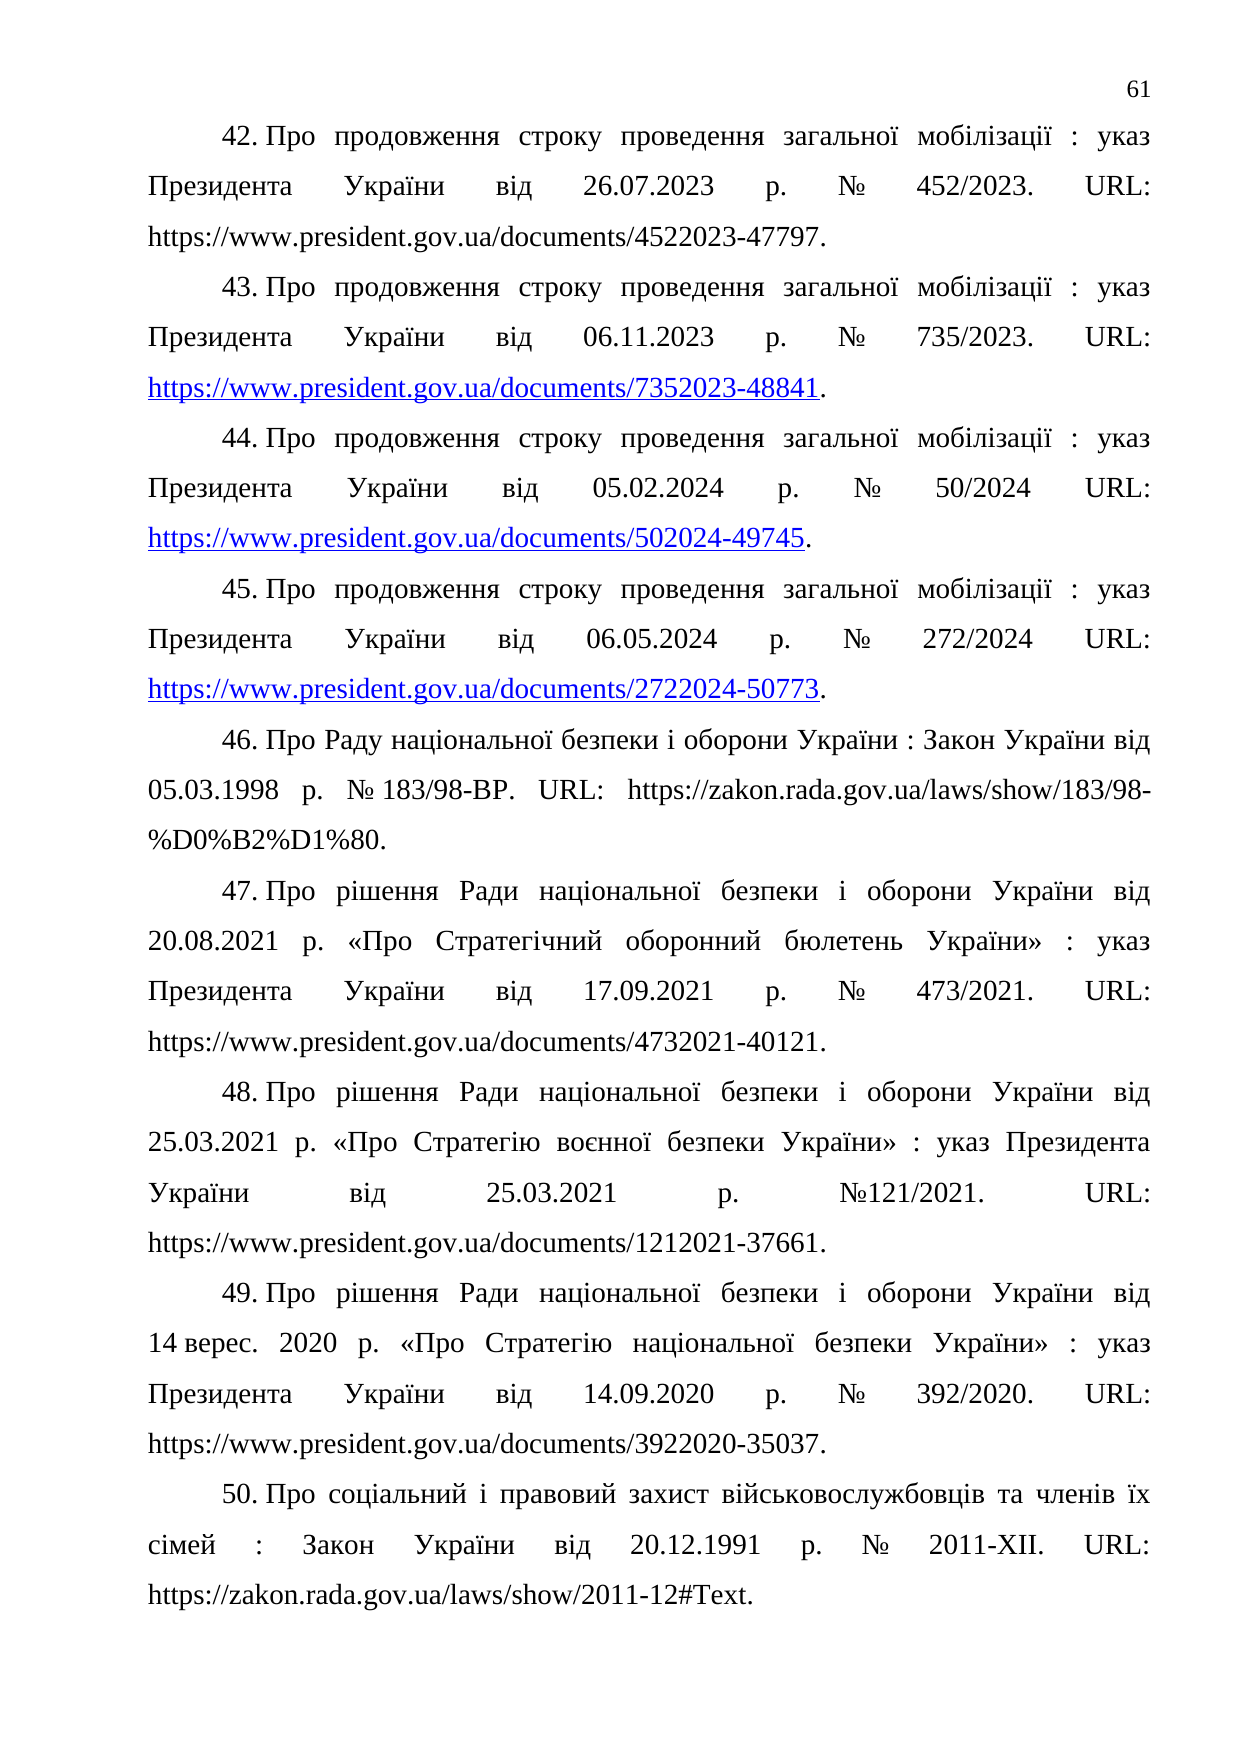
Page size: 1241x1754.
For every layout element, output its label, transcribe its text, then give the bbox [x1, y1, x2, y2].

list Про рішення Ради національної безпеки і оборони України від 25.03.2021 р. «Про Стратегію воєнної безпеки України» : указ Президента України від 25.03.2021 р. №121/2021. URL: https://www.president.gov.ua/documents/1212021-37661. [148, 1074, 1152, 1258]
list Про продовження строку проведення загальної мобілізації : указ Президента України від 26.07.2023 р. № 452/2023. URL: https://www.president.gov.ua/documents/4522023-47797. [148, 118, 1152, 252]
list Про рішення Ради національної безпеки і оборони України від 14 верес. 2020 р. «Про Стратегію національної безпеки України» : указ Президента України від 14.09.2020 р. № 392/2020. URL: https://www.president.gov.ua/documents/3922020-35037. [148, 1275, 1152, 1460]
list Про продовження строку проведення загальної мобілізації : указ Президента України від 06.11.2023 р. № 735/2023. URL: https://www.president.gov.ua/documents/7352023-48841. [148, 269, 1152, 403]
list Про рішення Ради національної безпеки і оборони України від 20.08.2021 р. «Про Стратегічний оборонний бюлетень України» : указ Президента України від 17.09.2021 р. № 473/2021. URL: https://www.president.gov.ua/documents/4732021-40121. [148, 873, 1152, 1057]
list Про Раду національної безпеки і оборони України : Закон України від 05.03.1998 р. № 183/98-ВР. URL: https://zakon.rada.gov.ua/laws/show/183/98-%D0%B2%D1%80. [148, 722, 1152, 856]
list Про продовження строку проведення загальної мобілізації : указ Президента України від 05.02.2024 р. № 50/2024 URL: https://www.president.gov.ua/documents/502024-49745. [148, 420, 1152, 554]
list Про соціальний і правовий захист військовослужбовців та членів їх сімей : Закон України від 20.12.1991 р. № 2011-XII. URL: https://zakon.rada.gov.ua/laws/show/2011-12#Text. [148, 1477, 1152, 1611]
list Про продовження строку проведення загальної мобілізації : указ Президента України від 06.05.2024 р. № 272/2024 URL: https://www.president.gov.ua/documents/2722024-50773. [148, 571, 1152, 705]
